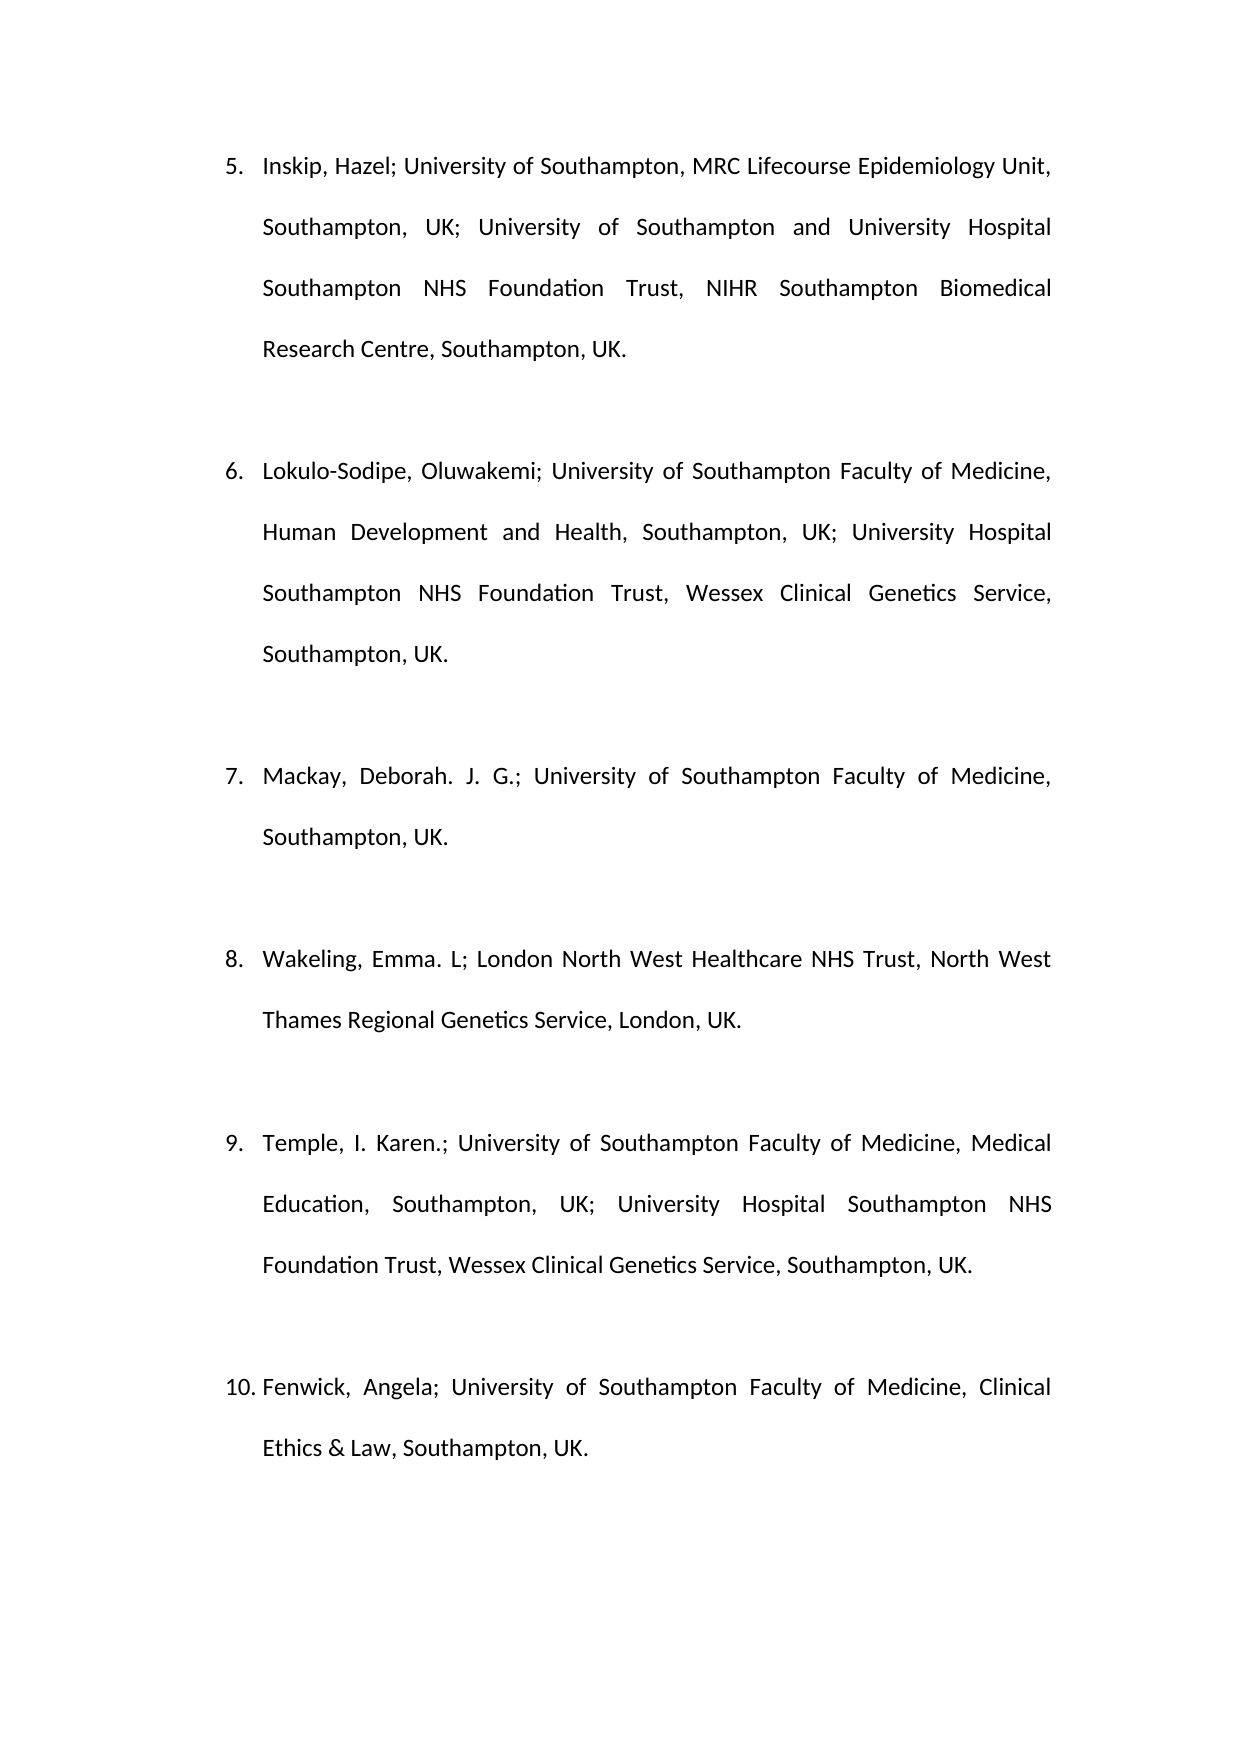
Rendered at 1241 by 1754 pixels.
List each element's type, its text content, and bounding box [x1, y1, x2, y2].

list Wakeling, Emma. L; London North West Healthcare NHS Trust, North West Thames Regional Genetics Service, London, UK. [225, 943, 1053, 1035]
list Inskip, Hazel; University of Southampton, MRC Lifecourse Epidemiology Unit, Southampton, UK; University of Southampton and University Hospital Southampton NHS Foundation Trust, NIHR Southampton Biomedical Research Centre, Southampton, UK. [225, 150, 1053, 364]
list Fenwick, Angela; University of Southampton Faculty of Medicine, Clinical Ethics & Law, Southampton, UK. [225, 1371, 1053, 1462]
list Temple, I. Karen.; University of Southampton Faculty of Medicine, Medical Education, Southampton, UK; University Hospital Southampton NHS Foundation Trust, Wessex Clinical Genetics Service, Southampton, UK. [225, 1127, 1053, 1279]
list Mackay, Deborah. J. G.; University of Southampton Faculty of Medicine, Southampton, UK. [225, 760, 1053, 852]
list Lokulo-Sodipe, Oluwakemi; University of Southampton Faculty of Medicine, Human Development and Health, Southampton, UK; University Hospital Southampton NHS Foundation Trust, Wessex Clinical Genetics Service, Southampton, UK. [225, 455, 1053, 669]
